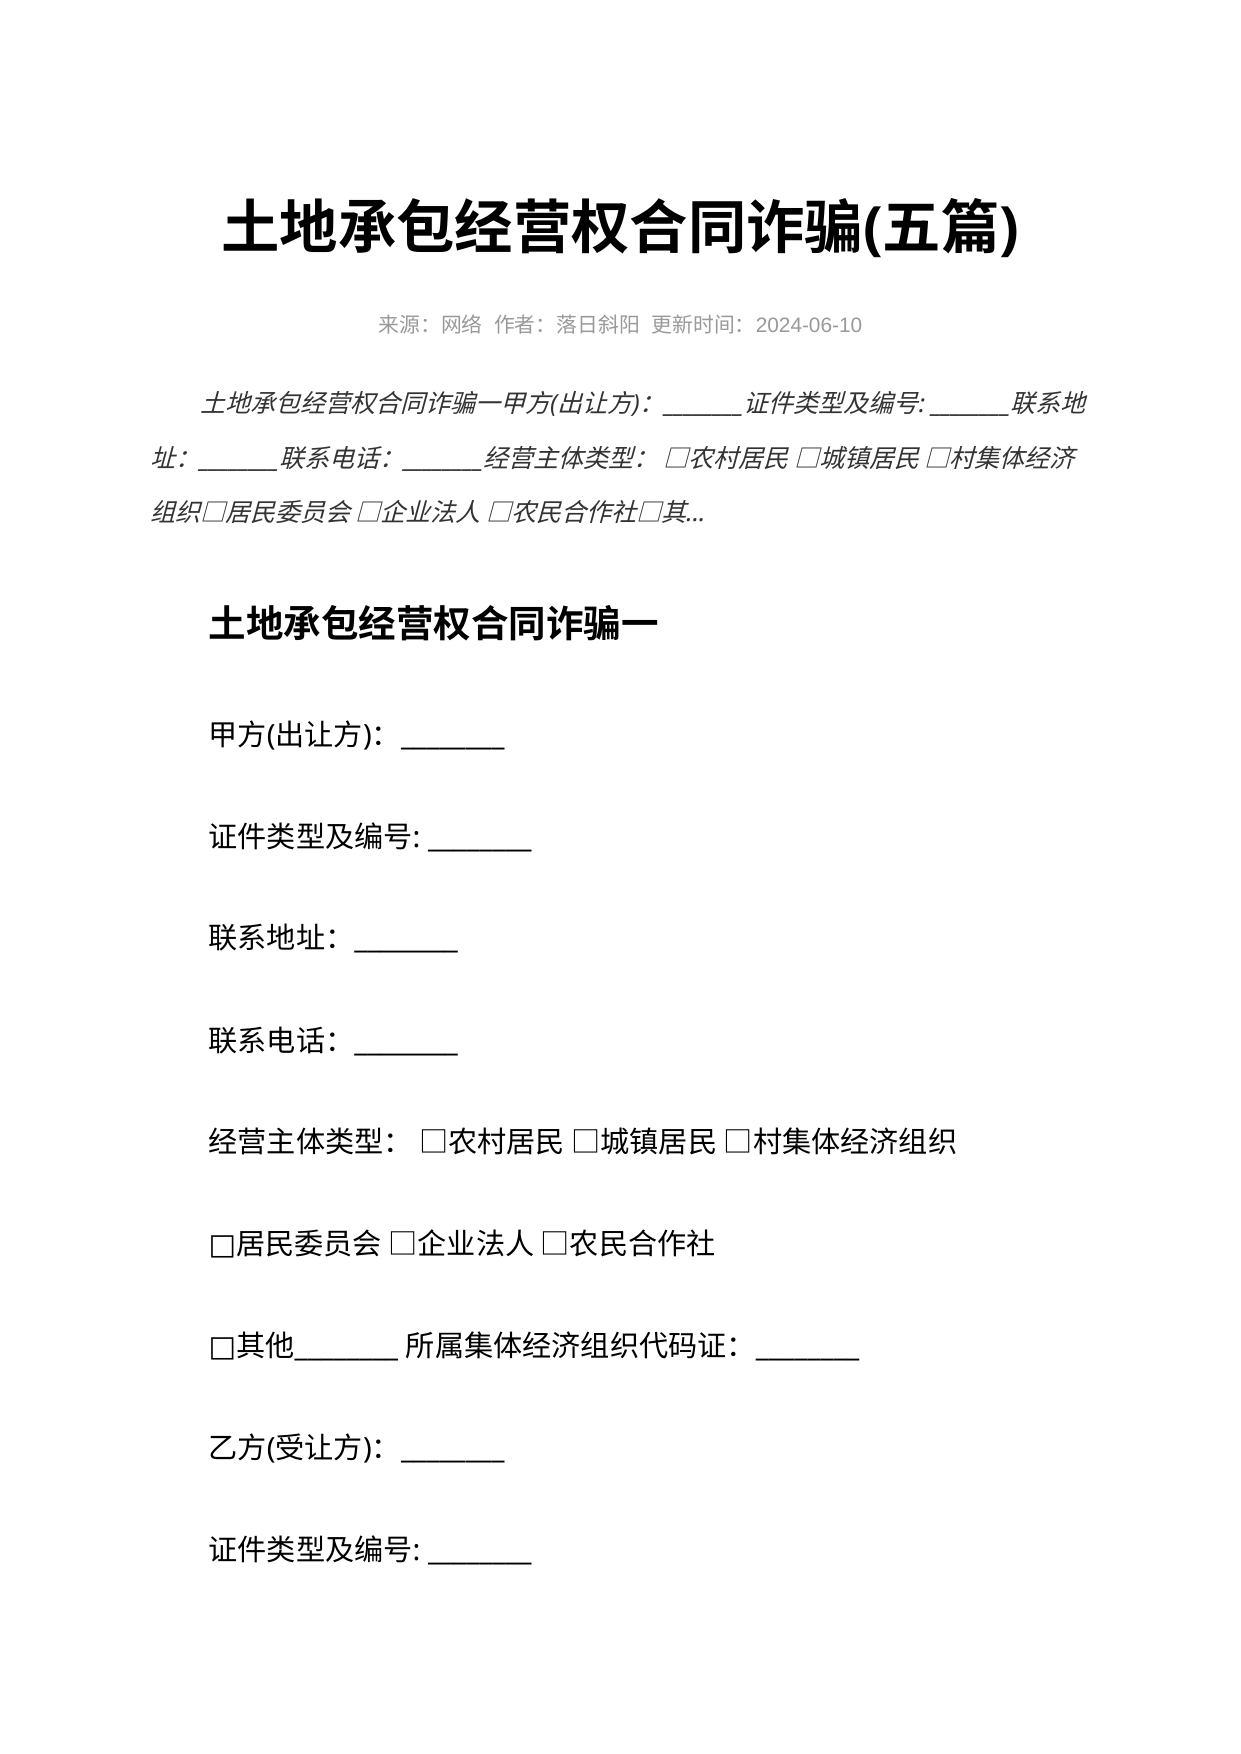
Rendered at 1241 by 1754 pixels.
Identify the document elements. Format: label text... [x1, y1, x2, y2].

text 联系电话：________ [150, 1017, 1090, 1059]
text 证件类型及编号: ________ [150, 813, 1090, 856]
text □其他________ 所属集体经济组织代码证：________ [150, 1323, 1090, 1365]
text 来源：网络 作者：落日斜阳 更新时间：2024-06-10 [150, 313, 1090, 337]
text 乙方(受让方)：________ [150, 1425, 1090, 1467]
text 经营主体类型： □农村居民 □城镇居民 □村集体经济组织 [150, 1119, 1090, 1161]
text 联系地址：________ [150, 915, 1090, 957]
text 土地承包经营权合同诈骗一 [150, 594, 1090, 648]
text 证件类型及编号: ________ [150, 1527, 1090, 1569]
text □居民委员会 □企业法人 □农民合作社 [150, 1221, 1090, 1263]
text 甲方(出让方)：________ [150, 711, 1090, 753]
subtitle 土地承包经营权合同诈骗(五篇) [150, 181, 1090, 266]
text 土地承包经营权合同诈骗一甲方(出让方)：________证件类型及编号: ________联系地址：________联系电话：________经营主体类型： □农村居民 □城镇居民 □村集体经济组织□居民委员会 □企业法人 □农民合作社□其... [150, 384, 1090, 529]
